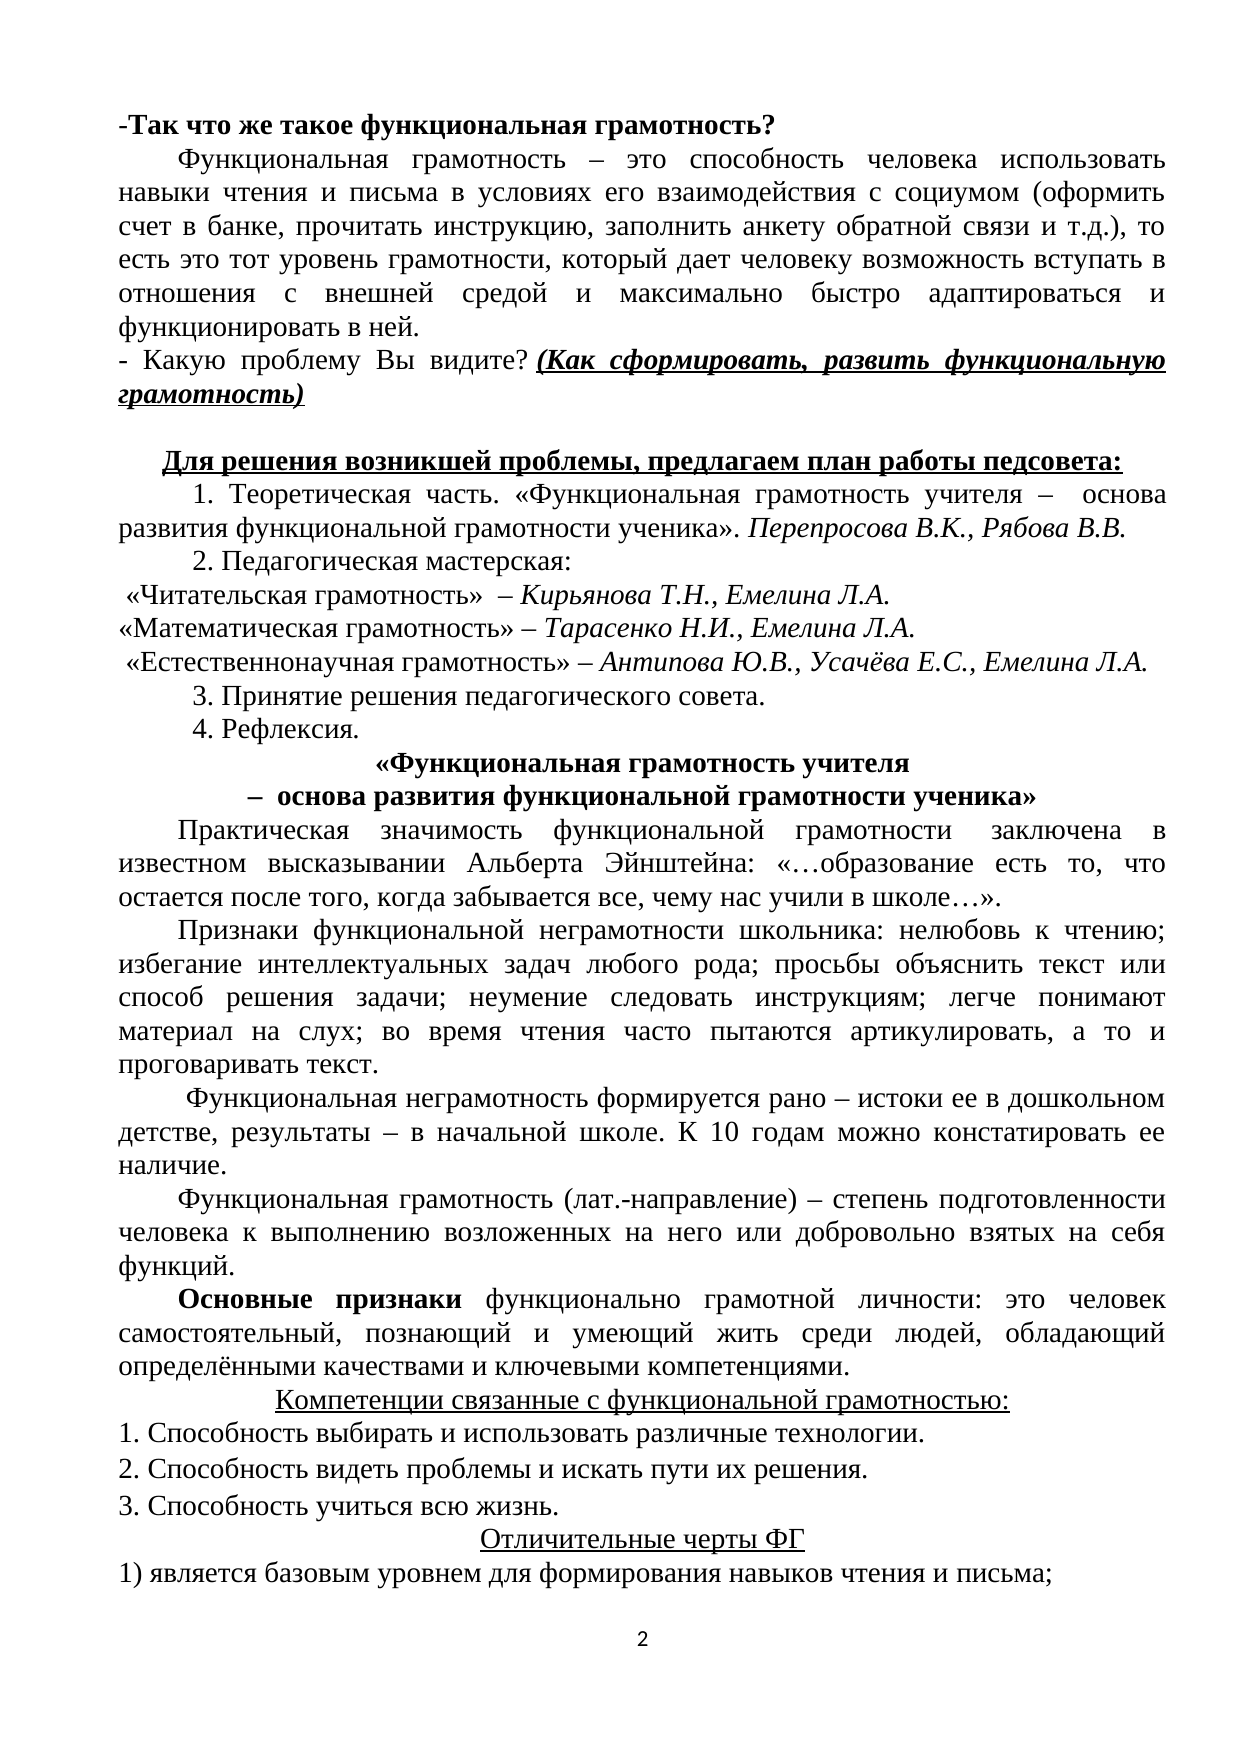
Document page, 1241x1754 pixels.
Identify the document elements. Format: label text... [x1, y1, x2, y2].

text «Читательская грамотность» – Кирьянова Т.Н., Емелина Л.А. «Математическая грамотность» – Тарасенко Н.И., Емелина Л.А. «Естественнонаучная грамотность» – Антипова Ю.В., Усачёва Е.С., Емелина Л.А. 3. Принятие решения педагогического совета. 4. Рефлексия. [118, 577, 1167, 745]
text Функциональная неграмотность формируется рано – истоки ее в дошкольном детстве, результаты – в начальной школе. К 10 годам можно констатировать ее наличие. [118, 1080, 1167, 1181]
text 1. Cпособность выбирать и использовать различные технологии. [118, 1416, 1167, 1449]
text -Так что же такое функциональная грамотность? [118, 107, 1167, 141]
text 3. Cпособность учиться всю жизнь. [118, 1488, 1167, 1521]
text – основа развития функциональной грамотности ученика» [118, 778, 1167, 812]
text Функциональная грамотность – это способность человека использовать навыки чтения и письма в условиях его взаимодействия с социумом (оформить счет в банке, прочитать инструкцию, заполнить анкету обратной связи и т.д.), то есть это тот уровень грамотности, который дает человеку возможность вступать в отношения с внешней средой и максимально быстро адаптироваться и функционировать в ней. [118, 141, 1167, 342]
text Практическая значимость функциональной грамотности заключена в известном высказывании Альберта Эйнштейна: «…образование есть то, что остается после того, когда забывается все, чему нас учили в школе…». [118, 812, 1167, 912]
text Компетенции связанные с функциональной грамотностью: [118, 1382, 1167, 1416]
text - Какую проблему Вы видите? (Как сформировать, развить функциональную грамотность) [118, 342, 1167, 409]
text Для решения возникшей проблемы, предлагаем план работы педсовета: [118, 443, 1167, 476]
text 2. Педагогическая мастерская: [118, 543, 1167, 577]
text 2. Cпособность видеть проблемы и искать пути их решения. [118, 1452, 1167, 1485]
text Функциональная грамотность (лат.-направление) – степень подготовленности человека к выполнению возложенных на него или добровольно взятых на себя функций. [118, 1181, 1167, 1281]
text 1) является базовым уровнем для формирования навыков чтения и письма; [118, 1555, 1167, 1588]
text Признаки функциональной неграмотности школьника: нелюбовь к чтению; избегание интеллектуальных задач любого рода; просьбы объяснить текст или способ решения задачи; неумение следовать инструкциям; легче понимают материал на слух; во время чтения часто пытаются артикулировать, а то и проговаривать текст. [118, 912, 1167, 1080]
text «Функциональная грамотность учителя [118, 745, 1167, 778]
text Основные признаки функционально грамотной личности: это человек самостоятельный, познающий и умеющий жить среди людей, обладающий определёнными качествами и ключевыми компетенциями. [118, 1281, 1167, 1382]
text Отличительные черты ФГ [118, 1521, 1167, 1555]
text 1. Теоретическая часть. «Функциональная грамотность учителя – основа развития функциональной грамотности ученика». Перепросова В.К., Рябова В.В. [118, 476, 1167, 543]
